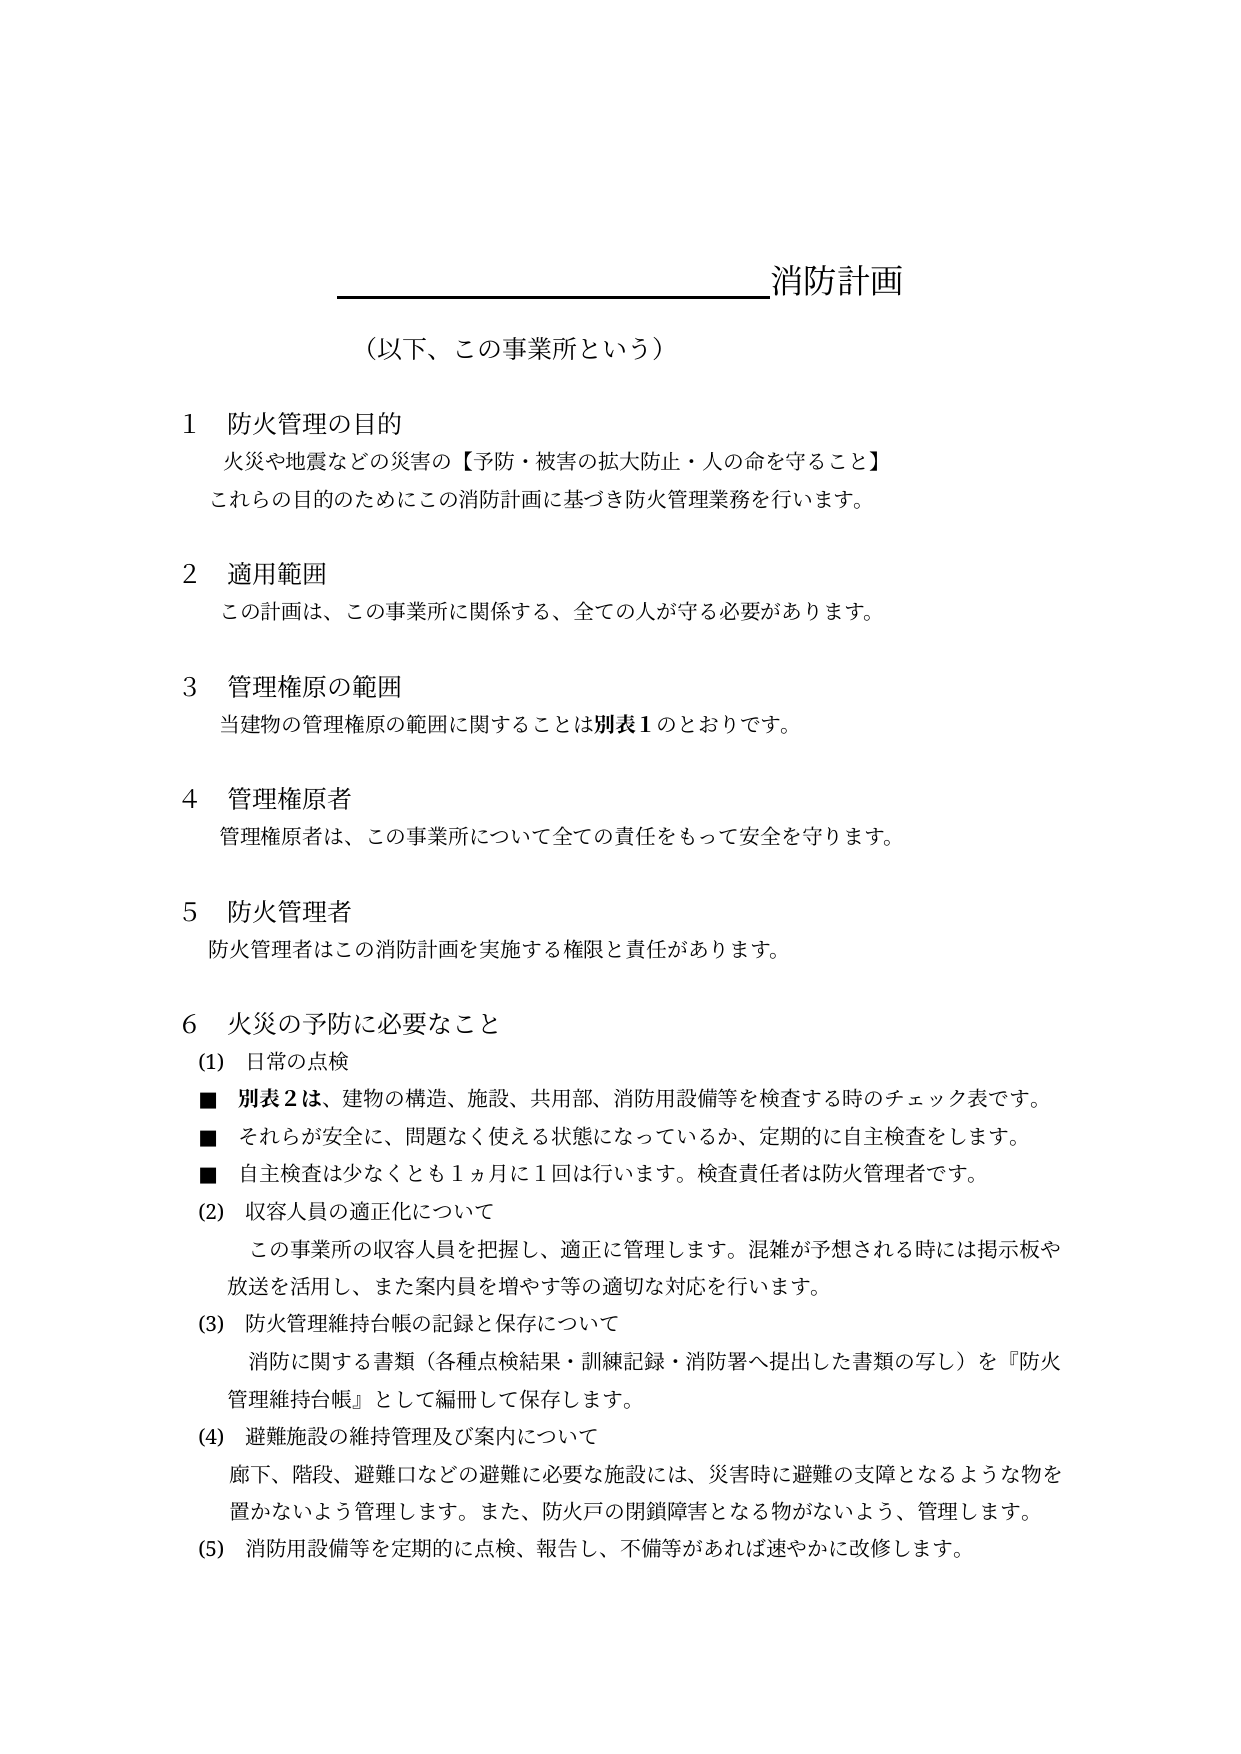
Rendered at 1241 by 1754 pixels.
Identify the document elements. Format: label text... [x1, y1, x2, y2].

text 消防に関する書類（各種点検結果・訓練記録・消防署へ提出した書類の写し）を『防火管理維持台帳』として編冊して保存します。 [227, 1342, 1063, 1417]
text (2) 収容人員の適正化について [177, 1192, 1063, 1229]
text 置かないよう管理します。また、防火戸の閉鎖障害となる物がないよう、管理します。 [177, 1492, 1063, 1529]
text ４ 管理権原者 [177, 779, 1063, 817]
text ２ 適用範囲 [177, 554, 1063, 592]
text (4) 避難施設の維持管理及び案内について [177, 1417, 1063, 1454]
text 管理権原者は、この事業所について全ての責任をもって安全を守ります。 [177, 817, 1063, 854]
text 廊下、階段、避難口などの避難に必要な施設には、災害時に避難の支障となるような物を [177, 1454, 1063, 1492]
text この計画は、この事業所に関係する、全ての人が守る必要があります。 [177, 592, 1063, 629]
text ■ 別表２は、建物の構造、施設、共用部、消防用設備等を検査する時のチェック表です。 [177, 1079, 1063, 1117]
text ３ 管理権原の範囲 [177, 667, 1063, 704]
text (1) 日常の点検 [177, 1042, 1063, 1079]
text これらの目的のためにこの消防計画に基づき防火管理業務を行います。 [177, 479, 1063, 517]
text 防火管理者はこの消防計画を実施する権限と責任があります。 [177, 929, 1063, 967]
text (3) 防火管理維持台帳の記録と保存について [177, 1304, 1063, 1342]
text ６ 火災の予防に必要なこと [177, 1004, 1063, 1042]
text ■ 自主検査は少なくとも１ヵ月に１回は行います。検査責任者は防火管理者です。 [177, 1154, 1063, 1192]
text 火災や地震などの災害の【予防・被害の拡大防止・人の命を守ること】 [202, 442, 1063, 479]
text この事業所の収容人員を把握し、適正に管理します。混雑が予想される時には掲示板や放送を活用し、また案内員を増やす等の適切な対応を行います。 [227, 1229, 1063, 1304]
text ５ 防火管理者 [177, 892, 1063, 929]
text (5) 消防用設備等を定期的に点検、報告し、不備等があれば速やかに改修します。 [177, 1529, 1063, 1567]
text ■ それらが安全に、問題なく使える状態になっているか、定期的に自主検査をします。 [177, 1117, 1063, 1154]
title 消防計画 [177, 242, 1063, 317]
text （以下、この事業所という） [177, 329, 1063, 367]
text 当建物の管理権原の範囲に関することは別表１のとおりです。 [177, 704, 1063, 742]
text １ 防火管理の目的 [177, 404, 1063, 442]
